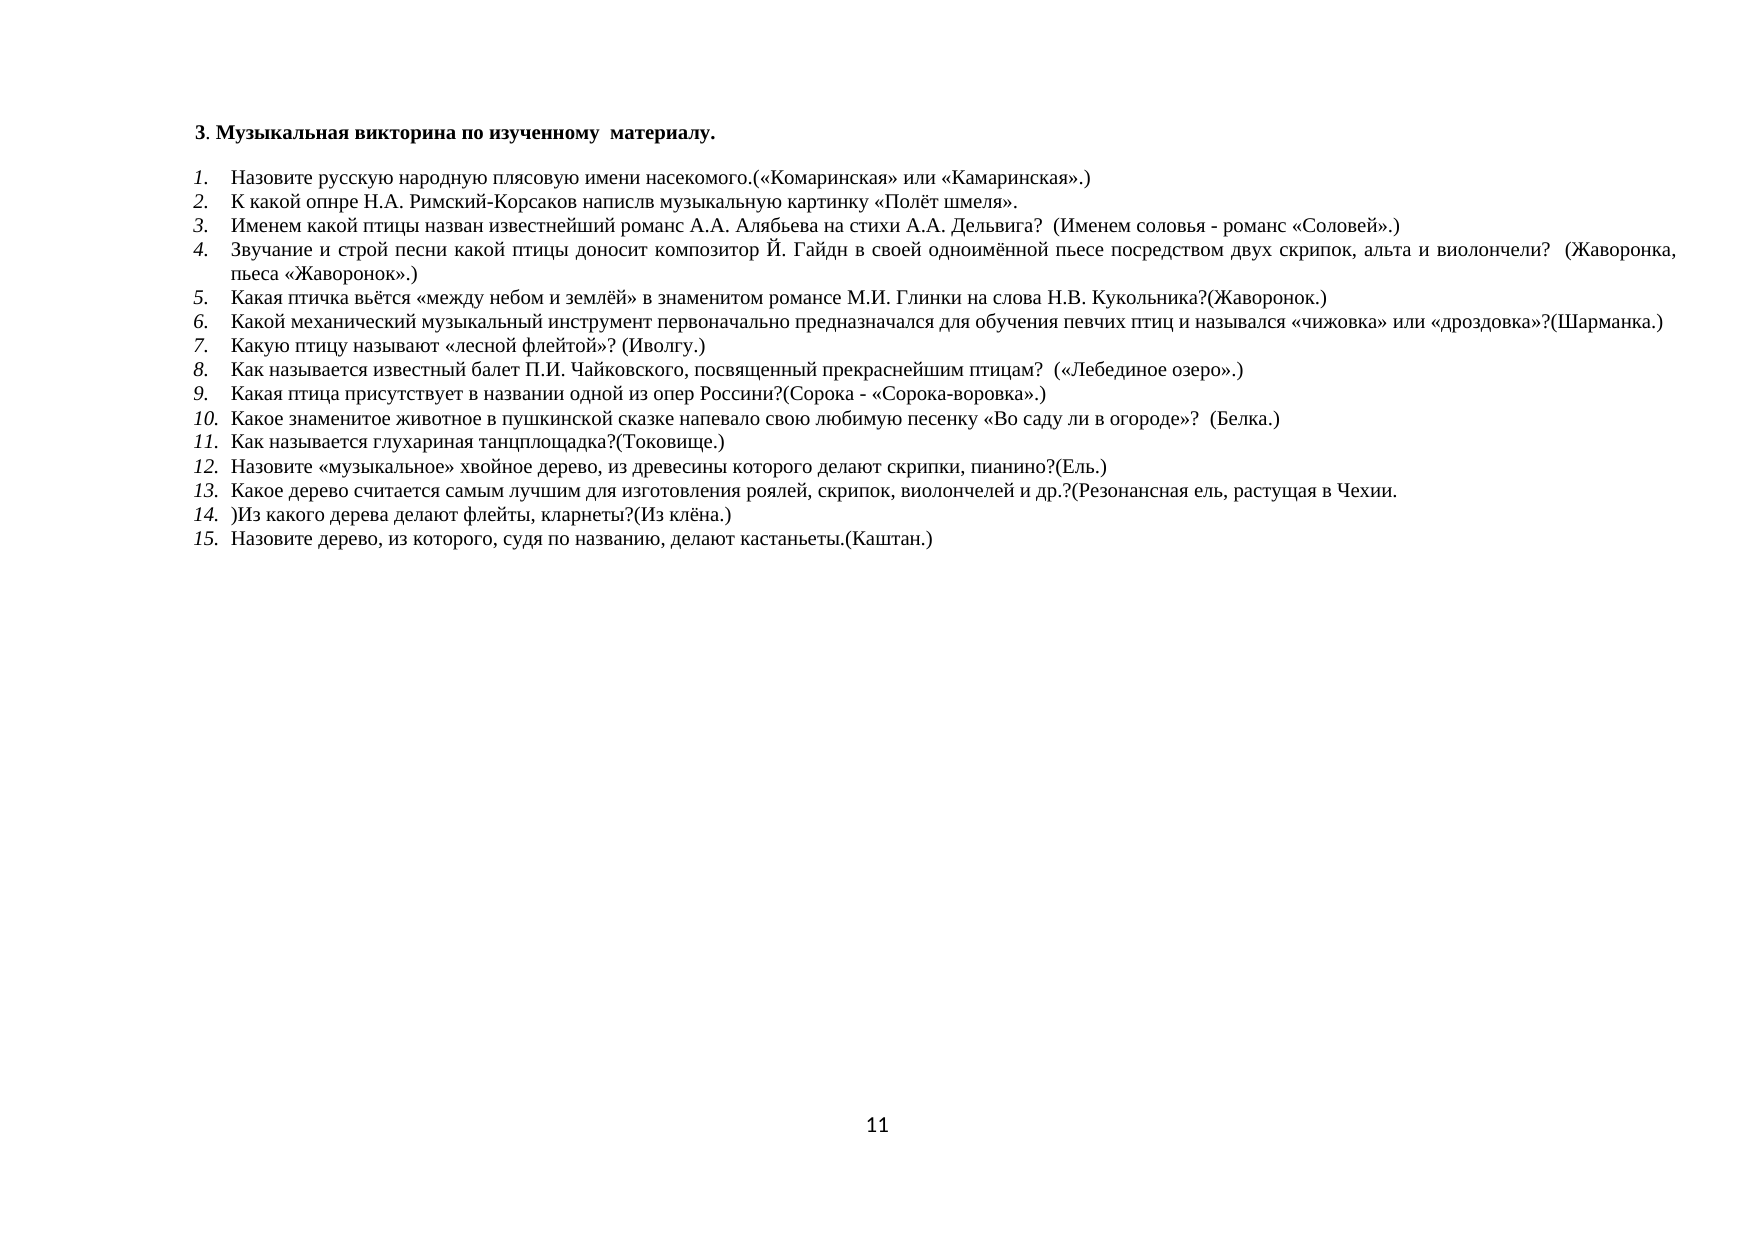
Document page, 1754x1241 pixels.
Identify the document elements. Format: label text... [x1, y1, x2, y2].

list Какую птицу называют «лесной флейтой»? (Иволгу.) [193, 333, 1679, 357]
list Какая птичка вьётся «между небом и землёй» в знаменитом романсе М.И. Глинки на слова Н.В. Кукольника?(Жаворонок.) [193, 285, 1679, 309]
list Назовите дерево, из которого, судя по названию, делают кастаньеты.(Каштан.) [193, 526, 1679, 550]
list Какая птица присутствует в названии одной из опер Россини?(Сорока - «Сорока-воровка».) [193, 381, 1679, 405]
text 3. Музыкальная викторина по изученному материалу. [75, 120, 1679, 144]
list Как называется известный балет П.И. Чайковского, посвященный прекраснейшим птицам? («Лебединое озеро».) [193, 357, 1679, 381]
list Назовите «музыкальное» хвойное дерево, из древесины которого делают скрипки, пианино?(Ель.) [193, 453, 1679, 478]
list )Из какого дерева делают флейты, кларнеты?(Из клёна.) [193, 502, 1679, 526]
list К какой опнре Н.А. Римский-Корсаков напислв музыкальную картинку «Полёт шмеля». [193, 189, 1679, 213]
list Какое знаменитое животное в пушкинской сказке напевало свою любимую песенку «Во саду ли в огороде»? (Белка.) [193, 405, 1679, 429]
list Как называется глухариная танцплощадка?(Токовище.) [193, 429, 1679, 453]
list Назовите русскую народную плясовую имени насекомого.(«Комаринская» или «Камаринская».) [193, 165, 1679, 189]
list Какой механический музыкальный инструмент первоначально предназначался для обучения певчих птиц и назывался «чижовка» или «дроздовка»?(Шарманка.) [193, 309, 1679, 333]
list Звучание и строй песни какой птицы доносит композитор Й. Гайдн в своей одноимённой пьесе посредством двух скрипок, альта и виолончели? (Жаворонка, пьеса «Жаворонок».) [193, 237, 1679, 285]
list Именем какой птицы назван известнейший романс А.А. Алябьева на стихи А.А. Дельвига? (Именем соловья - романс «Соловей».) [193, 213, 1679, 237]
list Какое дерево считается самым лучшим для изготовления роялей, скрипок, виолончелей и др.?(Резонансная ель, растущая в Чехии. [193, 478, 1679, 502]
